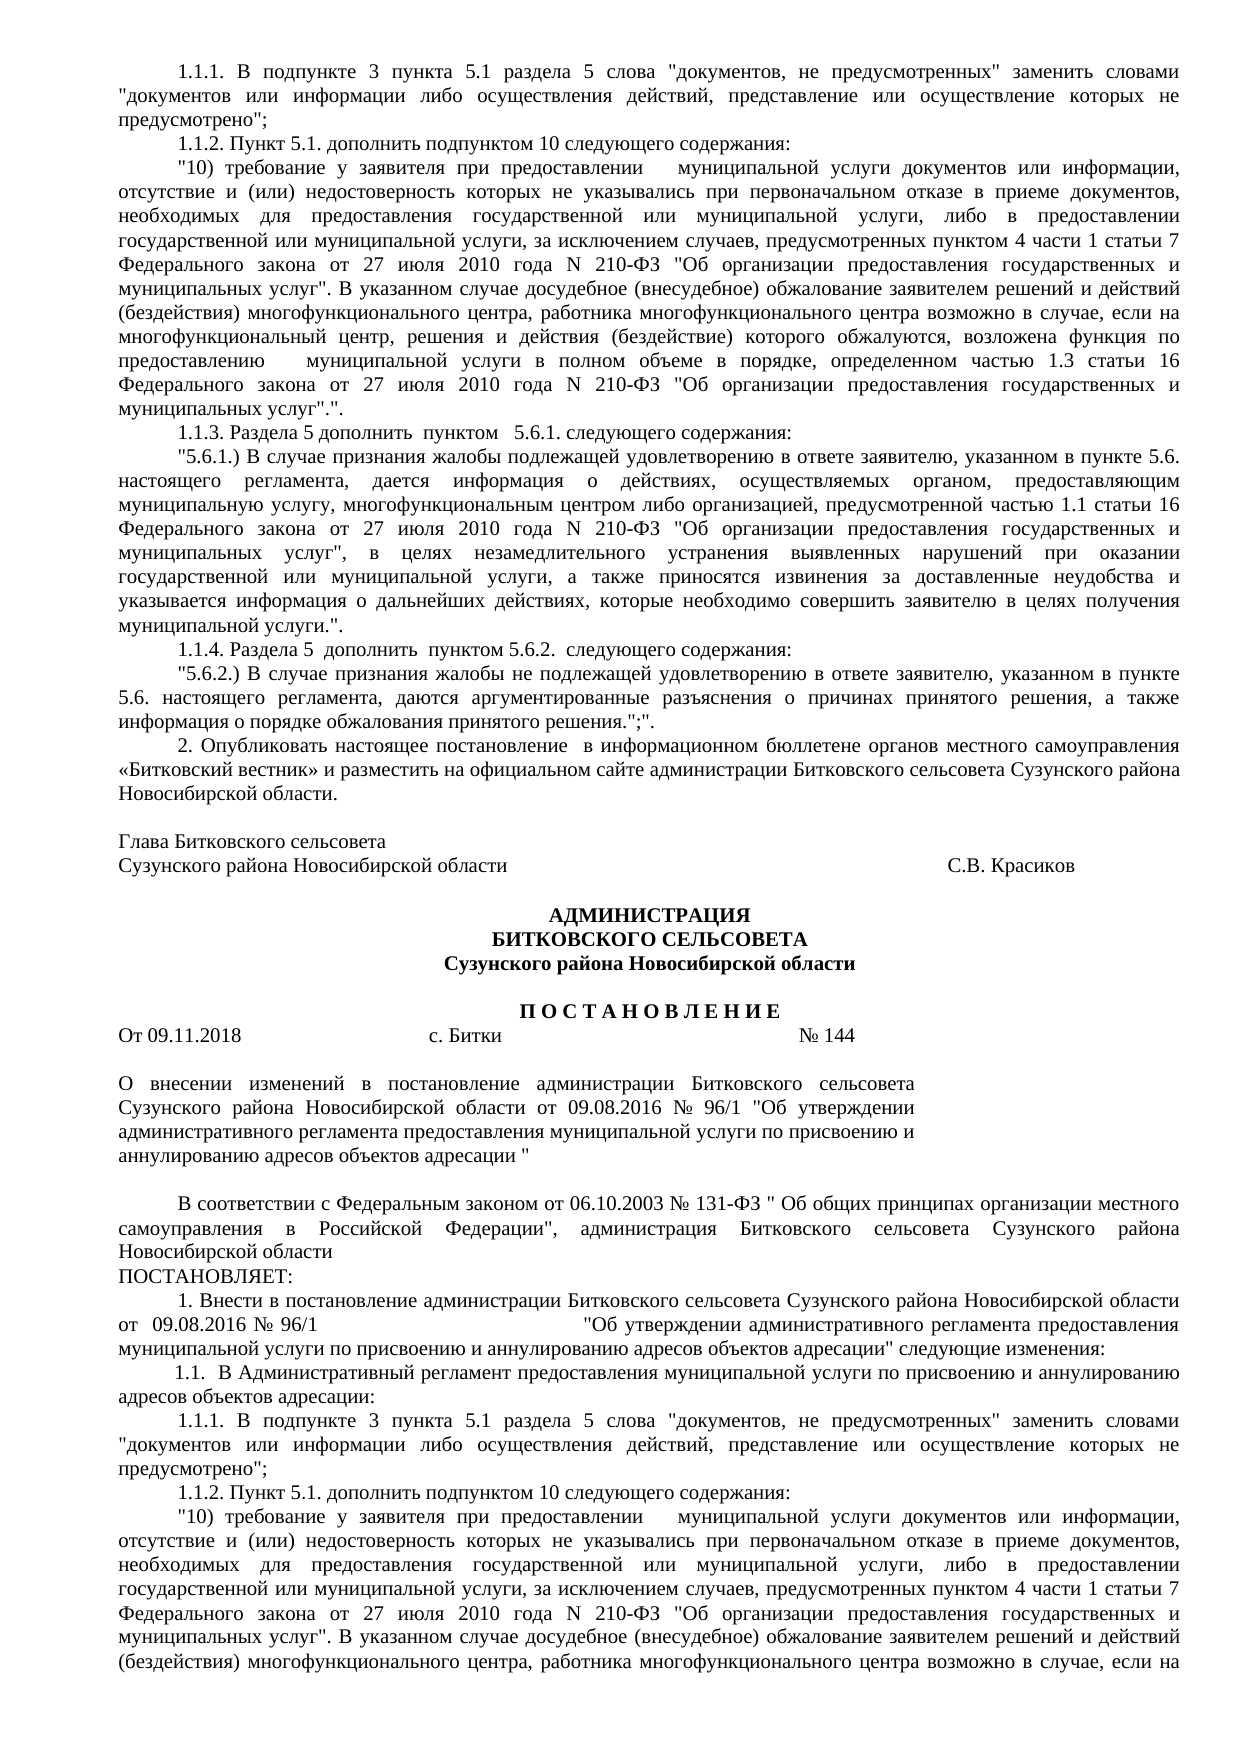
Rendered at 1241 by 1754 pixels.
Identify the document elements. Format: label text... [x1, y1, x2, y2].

text БИТКОВСКОГО СЕЛЬСОВЕТА [118, 927, 1181, 951]
text Глава Битковского сельсовета [118, 829, 1181, 853]
text ПОСТАНОВЛЯЕТ: [118, 1263, 1181, 1288]
text 1.1.1. В подпункте 3 пункта 5.1 раздела 5 слова "документов, не предусмотренных" заменить словами "документов или информации либо осуществления действий, представление или осуществление которых не предусмотрено"; [118, 59, 1181, 131]
text О внесении изменений в постановление администрации Битковского сельсовета Сузунского района Новосибирской области от 09.08.2016 № 96/1 "Об утверждении административного регламента предоставления муниципальной услуги по присвоению и аннулированию адресов объектов адресации " [118, 1071, 916, 1167]
text 1.1. В Административный регламент предоставления муниципальной услуги по присвоению и аннулированию адресов объектов адресации: [118, 1360, 1181, 1408]
text АДМИНИСТРАЦИЯ [118, 903, 1181, 927]
text 1.1.1. В подпункте 3 пункта 5.1 раздела 5 слова "документов, не предусмотренных" заменить словами "документов или информации либо осуществления действий, представление или осуществление которых не предусмотрено"; [118, 1408, 1181, 1480]
text 1.1.4. Раздела 5 дополнить пунктом 5.6.2. следующего содержания: [118, 637, 1181, 661]
text "5.6.2.) В случае признания жалобы не подлежащей удовлетворению в ответе заявителю, указанном в пункте 5.6. настоящего регламента, даются аргументированные разъяснения о причинах принятого решения, а также информация о порядке обжалования принятого решения.";". [118, 661, 1181, 733]
text 1.1.2. Пункт 5.1. дополнить подпунктом 10 следующего содержания: [118, 1480, 1181, 1504]
text В соответствии с Федеральным законом от 06.10.2003 № 131-ФЗ " Об общих принципах организации местного самоуправления в Российской Федерации", администрация Битковского сельсовета Сузунского района Новосибирской области [118, 1191, 1181, 1263]
text "5.6.1.) В случае признания жалобы подлежащей удовлетворению в ответе заявителю, указанном в пункте 5.6. настоящего регламента, дается информация о действиях, осуществляемых органом, предоставляющим муниципальную услугу, многофункциональным центром либо организацией, предусмотренной частью 1.1 статьи 16 Федерального закона от 27 июля 2010 года N 210-ФЗ "Об организации предоставления государственных и муниципальных услуг", в целях незамедлительного устранения выявленных нарушений при оказании государственной или муниципальной услуги, а также приносятся извинения за доставленные неудобства и указывается информация о дальнейших действиях, которые необходимо совершить заявителю в целях получения муниципальной услуги.". [118, 444, 1181, 637]
text От 09.11.2018 с. Битки № 144 [118, 1023, 1181, 1047]
text 2. Опубликовать настоящее постановление в информационном бюллетене органов местного самоуправления «Битковский вестник» и разместить на официальном сайте администрации Битковского сельсовета Сузунского района Новосибирской области. [118, 733, 1181, 805]
text Сузунского района Новосибирской области С.В. Красиков [118, 853, 1181, 877]
text П О С Т А Н О В Л Е Н И Е [118, 999, 1181, 1023]
text 1.1.3. Раздела 5 дополнить пунктом 5.6.1. следующего содержания: [118, 420, 1181, 444]
text 1.1.2. Пункт 5.1. дополнить подпунктом 10 следующего содержания: [118, 131, 1181, 155]
text 1. Внести в постановление администрации Битковского сельсовета Сузунского района Новосибирской области от 09.08.2016 № 96/1 "Об утверждении административного регламента предоставления муниципальной услуги по присвоению и аннулированию адресов объектов адресации" следующие изменения: [118, 1288, 1181, 1360]
text Сузунского района Новосибирской области [118, 951, 1181, 975]
